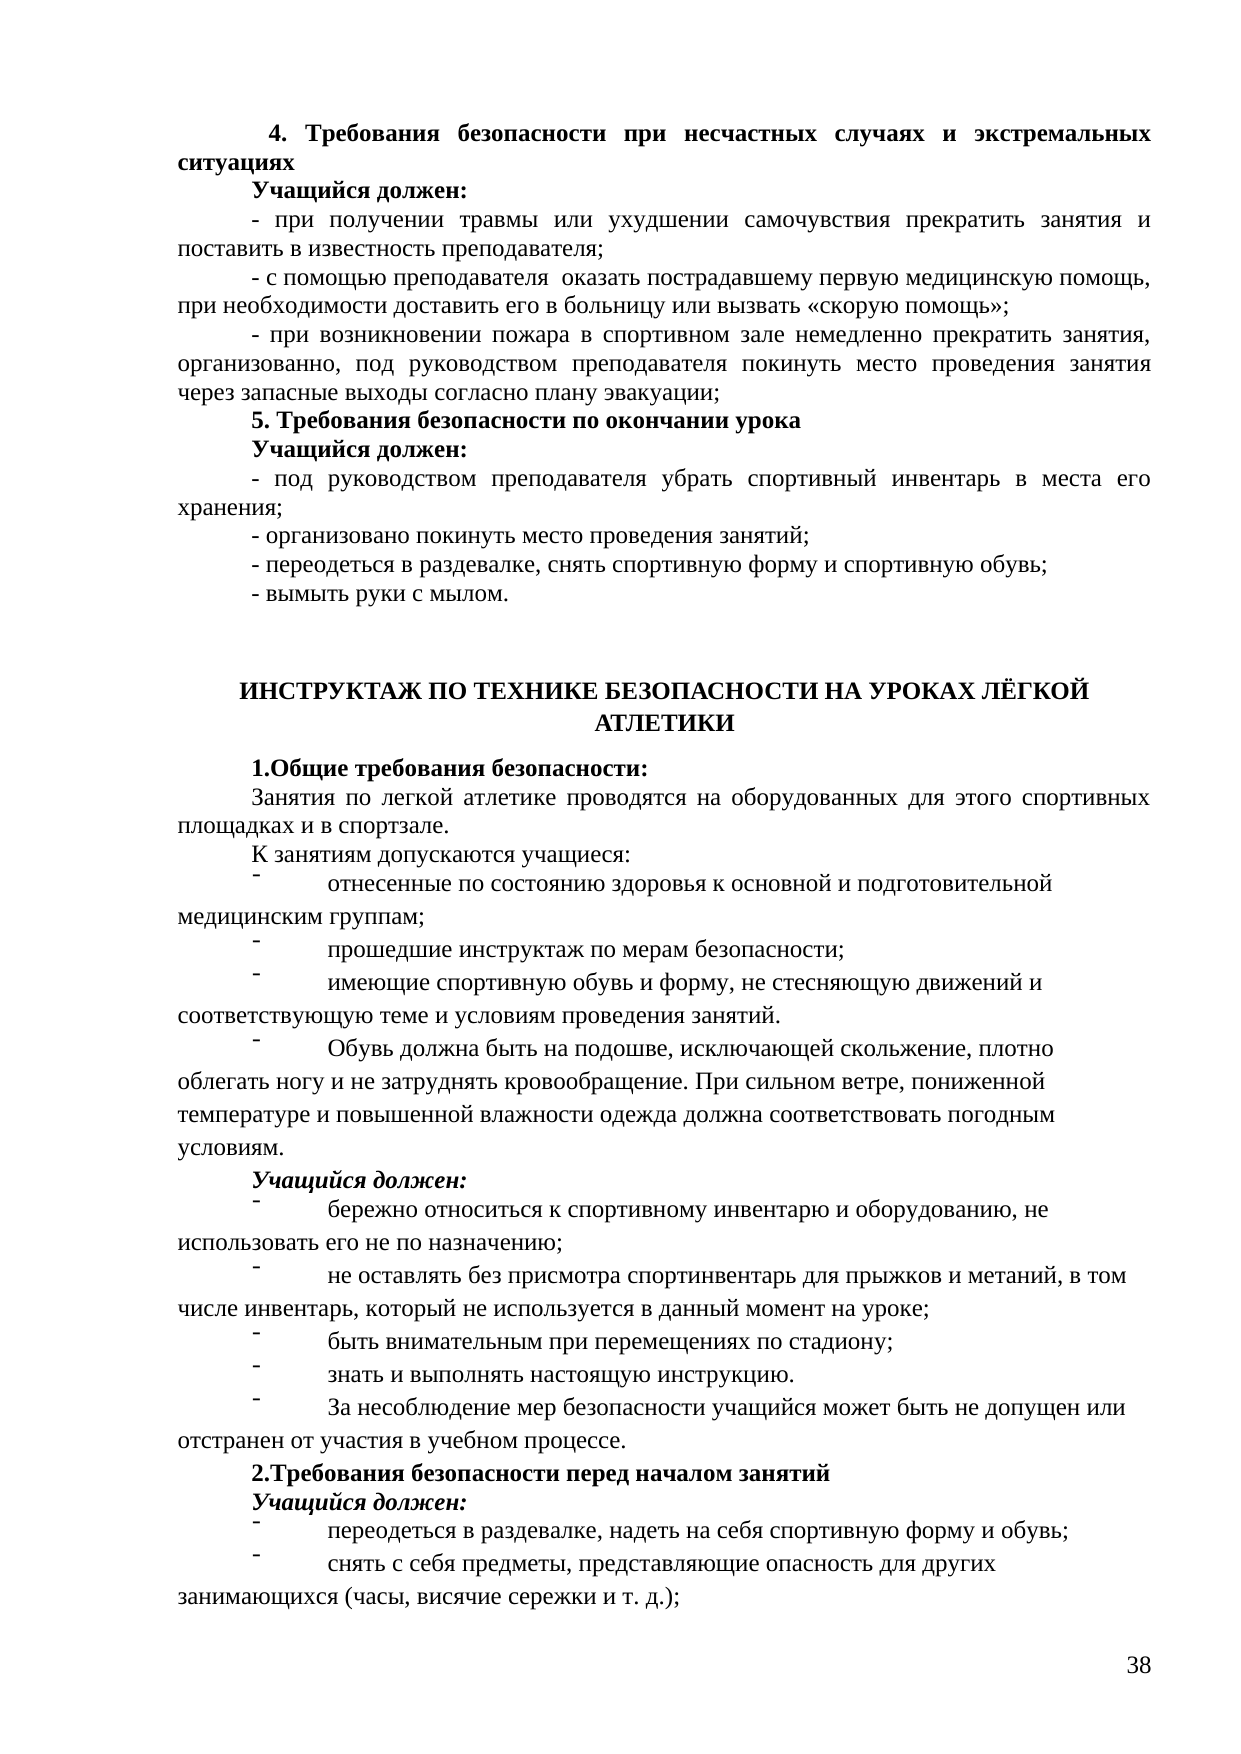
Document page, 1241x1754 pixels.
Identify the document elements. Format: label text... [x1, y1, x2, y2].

text 5. Требования безопасности по окончании урока [177, 406, 1152, 434]
text 1.Общие требования безопасности: [177, 753, 1152, 782]
list прошедшие инструктаж по мерам безопасности; [177, 934, 1152, 963]
list отнесенные по состоянию здоровья к основной и подготовительной медицинским группам; [177, 868, 1152, 929]
text 2.Требования безопасности перед началом занятий [177, 1458, 1152, 1487]
text ИНСТРУКТАЖ ПО ТЕХНИКЕ БЕЗОПАСНОСТИ НА УРОКАХ ЛЁГКОЙ АТЛЕТИКИ [177, 672, 1152, 737]
list бережно относиться к спортивному инвентарю и оборудованию, не использовать его не по назначению; [177, 1194, 1152, 1256]
list переодеться в раздевалке, надеть на себя спортивную форму и обувь; [177, 1515, 1152, 1544]
text Учащийся должен: [177, 434, 1152, 463]
list не оставлять без присмотра спортинвентарь для прыжков и метаний, в том числе инвентарь, который не используется в данный момент на уроке; [177, 1260, 1152, 1322]
text Занятия по легкой атлетике проводятся на оборудованных для этого спортивных площадках и в спортзале. [177, 782, 1152, 839]
list снять с себя предметы, представляющие опасность для других занимающихся (часы, висячие сережки и т. д.); [177, 1548, 1152, 1610]
text - с помощью преподавателя оказать пострадавшему первую медицинскую помощь, при необходимости доставить его в больницу или вызвать «скорую помощь»; [177, 262, 1152, 319]
list Обувь должна быть на подошве, исключающей скольжение, плотно облегать ногу и не затруднять кровообращение. При сильном ветре, пониженной температуре и повышенной влажности одежда должна соответствовать погодным условиям. [177, 1033, 1152, 1161]
text - организовано покинуть место проведения занятий; [177, 521, 1152, 549]
text Учащийся должен: [177, 1487, 1152, 1515]
text - при возникновении пожара в спортивном зале немедленно прекратить занятия, организованно, под руководством преподавателя покинуть место проведения занятия через запасные выходы согласно плану эвакуации; [177, 319, 1152, 406]
list За несоблюдение мер безопасности учащийся может быть не допущен или отстранен от участия в учебном процессе. [177, 1392, 1152, 1454]
list быть внимательным при перемещениях по стадиону; [177, 1326, 1152, 1354]
text К занятиям допускаются учащиеся: [177, 839, 1152, 868]
text Учащийся должен: [177, 176, 1152, 204]
list имеющие спортивную обувь и форму, не стесняющую движений и соответствующую теме и условиям проведения занятий. [177, 967, 1152, 1029]
list знать и выполнять настоящую инструкцию. [177, 1359, 1152, 1388]
text - при получении травмы или ухудшении самочувствия прекратить занятия и поставить в известность преподавателя; [177, 204, 1152, 262]
text - переодеться в раздевалке, снять спортивную форму и спортивную обувь; [177, 549, 1152, 578]
text - под руководством преподавателя убрать спортивный инвентарь в места его хранения; [177, 463, 1152, 521]
text 4. Требования безопасности при несчастных случаях и экстремальных ситуациях [177, 118, 1152, 176]
text - вымыть руки с мылом. [177, 578, 1152, 607]
text Учащийся должен: [177, 1165, 1152, 1194]
